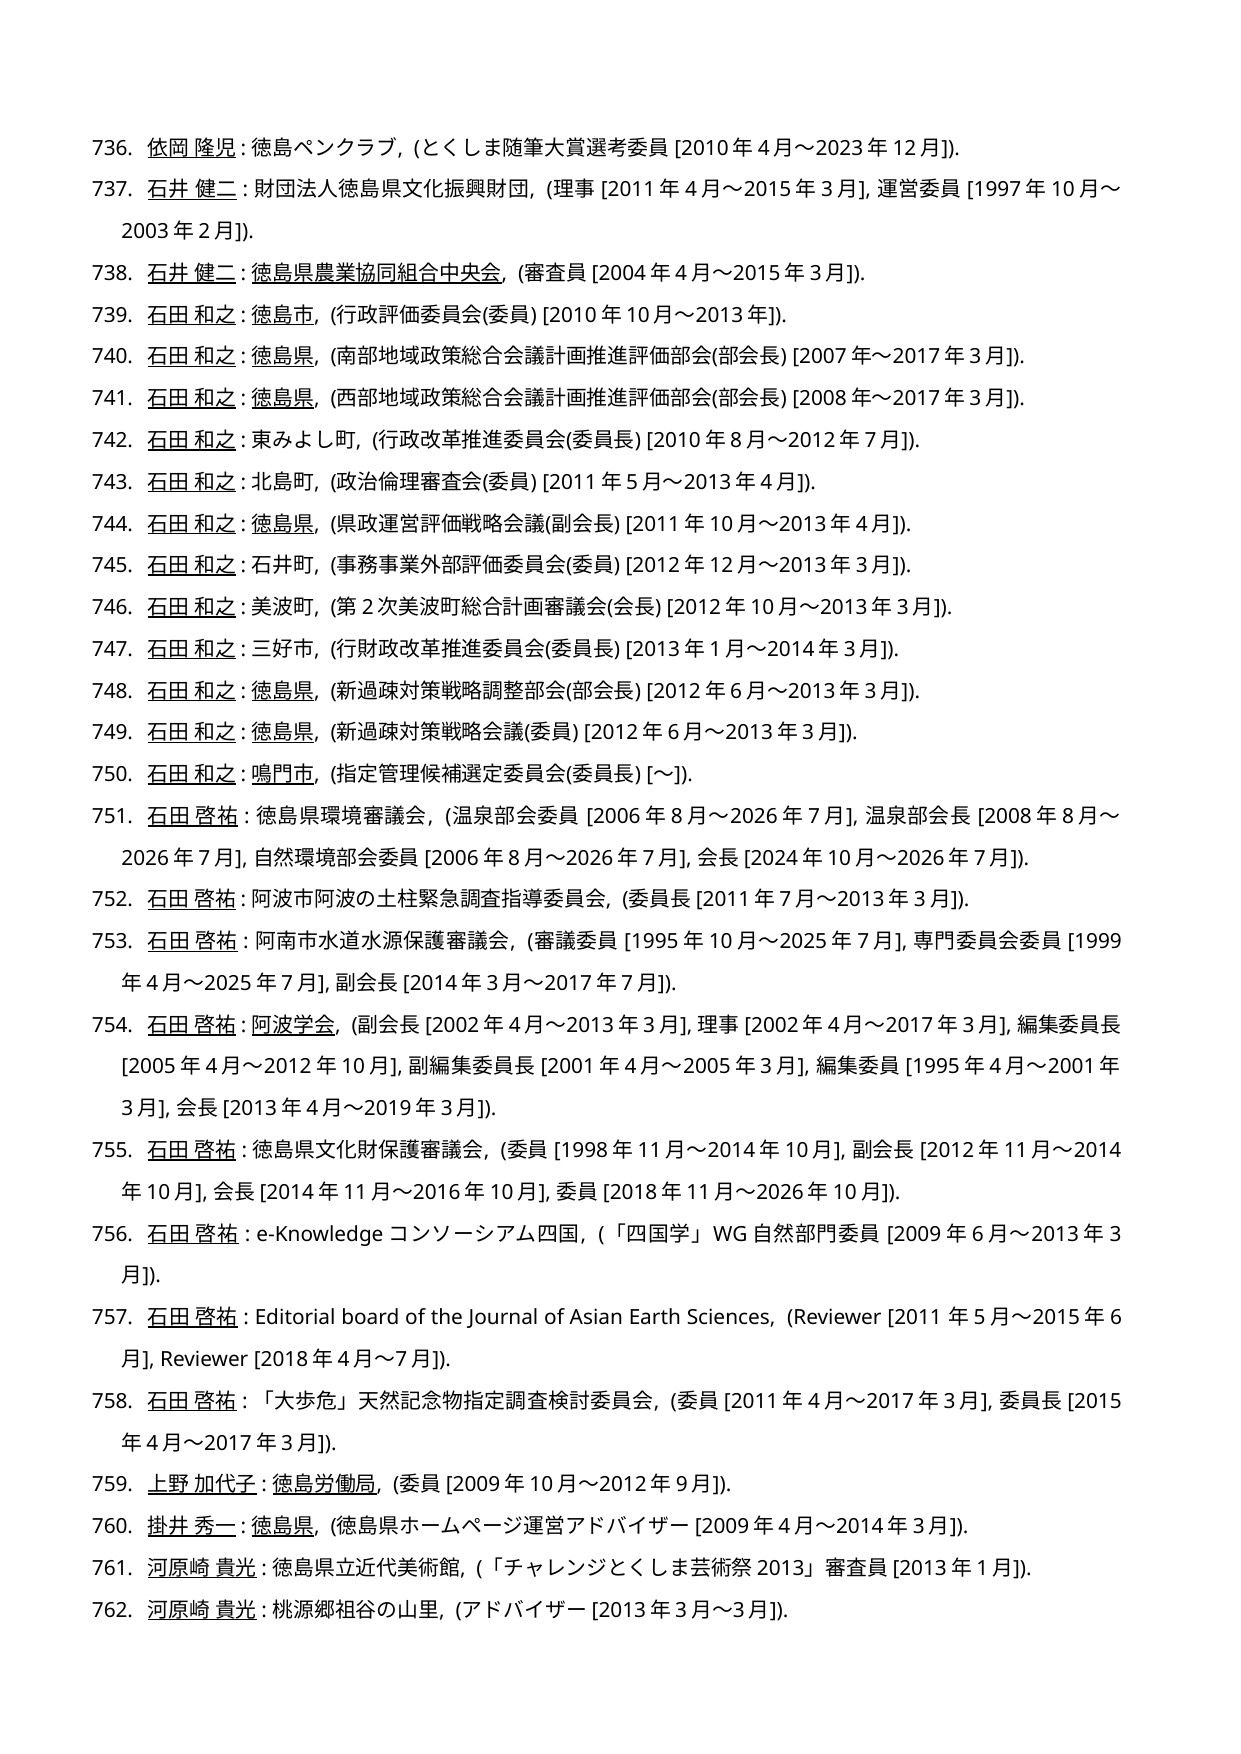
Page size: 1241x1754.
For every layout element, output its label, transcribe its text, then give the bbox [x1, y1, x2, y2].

list 石田 和之 : 徳島市, (行政評価委員会(委員) [2010年10月〜2013年]). [92, 292, 1122, 334]
list 石田 和之 : 徳島県, (新過疎対策戦略会議(委員) [2012年6月〜2013年3月]). [92, 710, 1122, 752]
list 石井 健二 : 徳島県農業協同組合中央会, (審査員 [2004年4月〜2015年3月]). [92, 250, 1122, 292]
list 石田 和之 : 徳島県, (県政運営評価戦略会議(副会長) [2011年10月〜2013年4月]). [92, 501, 1122, 543]
list 掛井 秀一 : 徳島県, (徳島県ホームページ運営アドバイザー [2009年4月〜2014年3月]). [92, 1503, 1122, 1545]
list 石田 和之 : 徳島県, (西部地域政策総合会議計画推進評価部会(部会長) [2008年〜2017年3月]). [92, 376, 1122, 417]
list 河原崎 貴光 : 徳島県立近代美術館, (「チャレンジとくしま芸術祭2013」審査員 [2013年1月]). [92, 1545, 1122, 1587]
list 石田 和之 : 三好市, (行財政改革推進委員会(委員長) [2013年1月〜2014年3月]). [92, 626, 1122, 668]
list 石田 啓祐 : 阿南市水道水源保護審議会, (審議委員 [1995年10月〜2025年7月], 専門委員会委員 [1999年4月〜2025年7月], 副会長 [2014年3月〜2017年7月]). [92, 919, 1122, 1002]
list 石田 啓祐 : 徳島県文化財保護審議会, (委員 [1998年11月〜2014年10月], 副会長 [2012年11月〜2014年10月], 会長 [2014年11月〜2016年10月], 委員 [2018年11月〜2026年10月]). [92, 1128, 1122, 1211]
list 石田 啓祐 : 阿波市阿波の土柱緊急調査指導委員会, (委員長 [2011年7月〜2013年3月]). [92, 877, 1122, 919]
list 石田 和之 : 徳島県, (南部地域政策総合会議計画推進評価部会(部会長) [2007年〜2017年3月]). [92, 334, 1122, 376]
list 石田 和之 : 美波町, (第2次美波町総合計画審議会(会長) [2012年10月〜2013年3月]). [92, 584, 1122, 626]
list 石田 和之 : 鳴門市, (指定管理候補選定委員会(委員長) [〜]). [92, 752, 1122, 793]
list 石田 和之 : 東みよし町, (行政改革推進委員会(委員長) [2010年8月〜2012年7月]). [92, 417, 1122, 459]
list 依岡 隆児 : 徳島ペンクラブ, (とくしま随筆大賞選考委員 [2010年4月〜2023年12月]). [92, 125, 1122, 167]
list 上野 加代子 : 徳島労働局, (委員 [2009年10月〜2012年9月]). [92, 1462, 1122, 1503]
list 石井 健二 : 財団法人徳島県文化振興財団, (理事 [2011年4月〜2015年3月], 運営委員 [1997年10月〜2003年2月]). [92, 167, 1122, 250]
list 河原崎 貴光 : 桃源郷祖谷の山里, (アドバイザー [2013年3月〜3月]). [92, 1587, 1122, 1629]
list 石田 啓祐 : Editorial board of the Journal of Asian Earth Sciences, (Reviewer [2011年5月〜2015年6月], Reviewer [2018年4月〜7月]). [92, 1295, 1122, 1378]
list 石田 啓祐 : 徳島県環境審議会, (温泉部会委員 [2006年8月〜2026年7月], 温泉部会長 [2008年8月〜2026年7月], 自然環境部会委員 [2006年8月〜2026年7月], 会長 [2024年10月〜2026年7月]). [92, 793, 1122, 877]
list 石田 啓祐 : e-Knowledgeコンソーシアム四国, (「四国学」WG自然部門委員 [2009年6月〜2013年3月]). [92, 1211, 1122, 1295]
list 石田 和之 : 徳島県, (新過疎対策戦略調整部会(部会長) [2012年6月〜2013年3月]). [92, 668, 1122, 710]
list 石田 啓祐 : 阿波学会, (副会長 [2002年4月〜2013年3月], 理事 [2002年4月〜2017年3月], 編集委員長 [2005年4月〜2012年10月], 副編集委員長 [2001年4月〜2005年3月], 編集委員 [1995年4月〜2001年3月], 会長 [2013年4月〜2019年3月]). [92, 1002, 1122, 1128]
list 石田 和之 : 石井町, (事務事業外部評価委員会(委員) [2012年12月〜2013年3月]). [92, 543, 1122, 584]
list 石田 和之 : 北島町, (政治倫理審査会(委員) [2011年5月〜2013年4月]). [92, 459, 1122, 501]
list 石田 啓祐 : 「大歩危」天然記念物指定調査検討委員会, (委員 [2011年4月〜2017年3月], 委員長 [2015年4月〜2017年3月]). [92, 1378, 1122, 1462]
